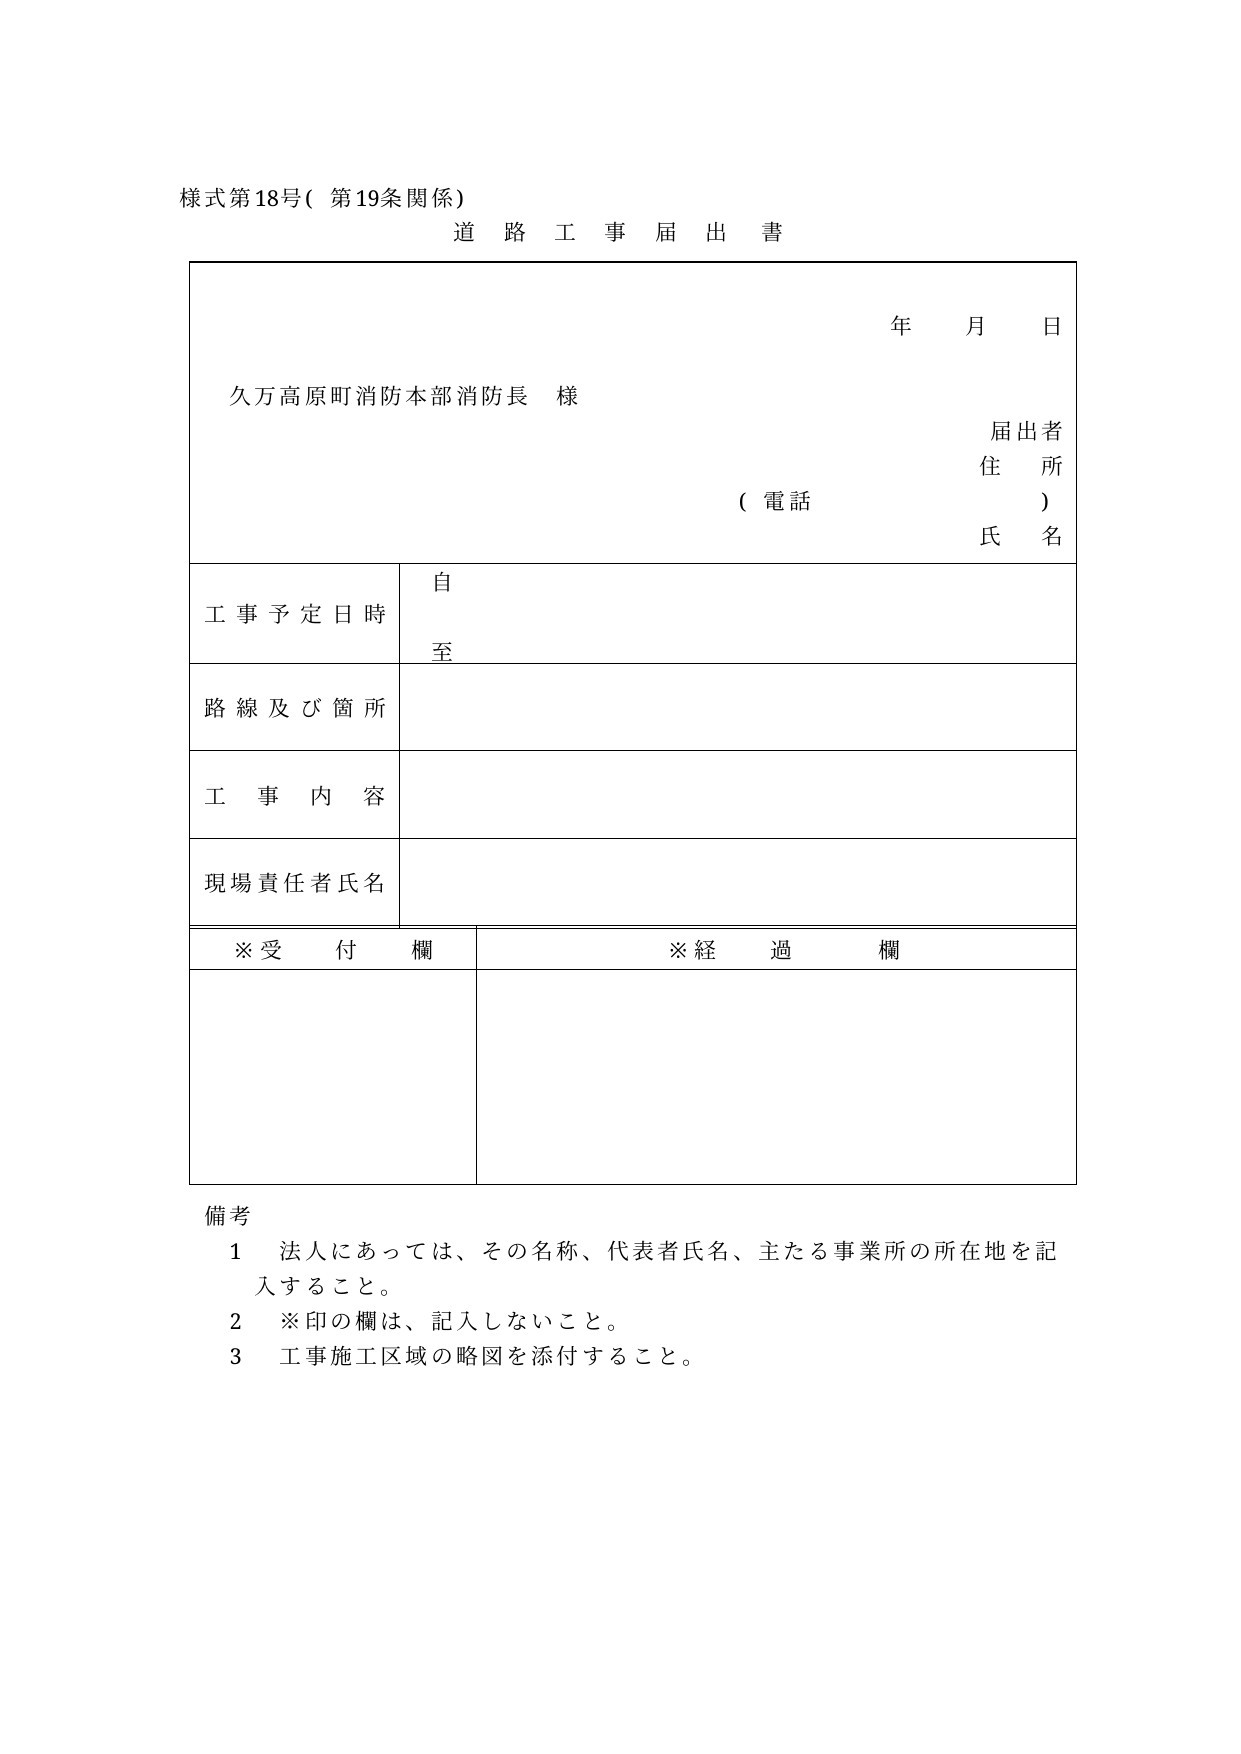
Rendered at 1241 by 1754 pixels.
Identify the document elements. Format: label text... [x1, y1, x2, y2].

table_cell ※ 受 付 欄 [190, 929, 476, 969]
table_cell 工事予定日時 [190, 564, 399, 663]
text 道路工事届出書 [179, 214, 1061, 249]
table_cell [400, 664, 1076, 750]
table_cell [400, 751, 1076, 838]
table_cell [477, 970, 1076, 1184]
text 様式第18号(第19条関係) [179, 179, 1061, 214]
table_header 年 月 日 久万高原町消防本部消防長 様 届出者 住所 (電話 ) 氏名 [190, 263, 1076, 563]
text 1 法人にあっては、その名称、代表者氏名、主たる事業所の所在地を記入すること。 [179, 1233, 1061, 1302]
table_cell [400, 839, 1076, 925]
table_cell 自 至 [400, 564, 1076, 663]
text 3 工事施工区域の略図を添付すること。 [179, 1337, 1061, 1372]
text 2 ※印の欄は、記入しないこと。 [179, 1302, 1061, 1337]
table_cell 路線及び箇所 [190, 664, 399, 750]
text 備考 [179, 1198, 1061, 1233]
table_cell [190, 970, 476, 1184]
table_cell 現場責任者氏名 [190, 839, 399, 925]
table_cell ※ 経過欄 [477, 929, 1076, 969]
table_cell 工事内容 [190, 751, 399, 838]
